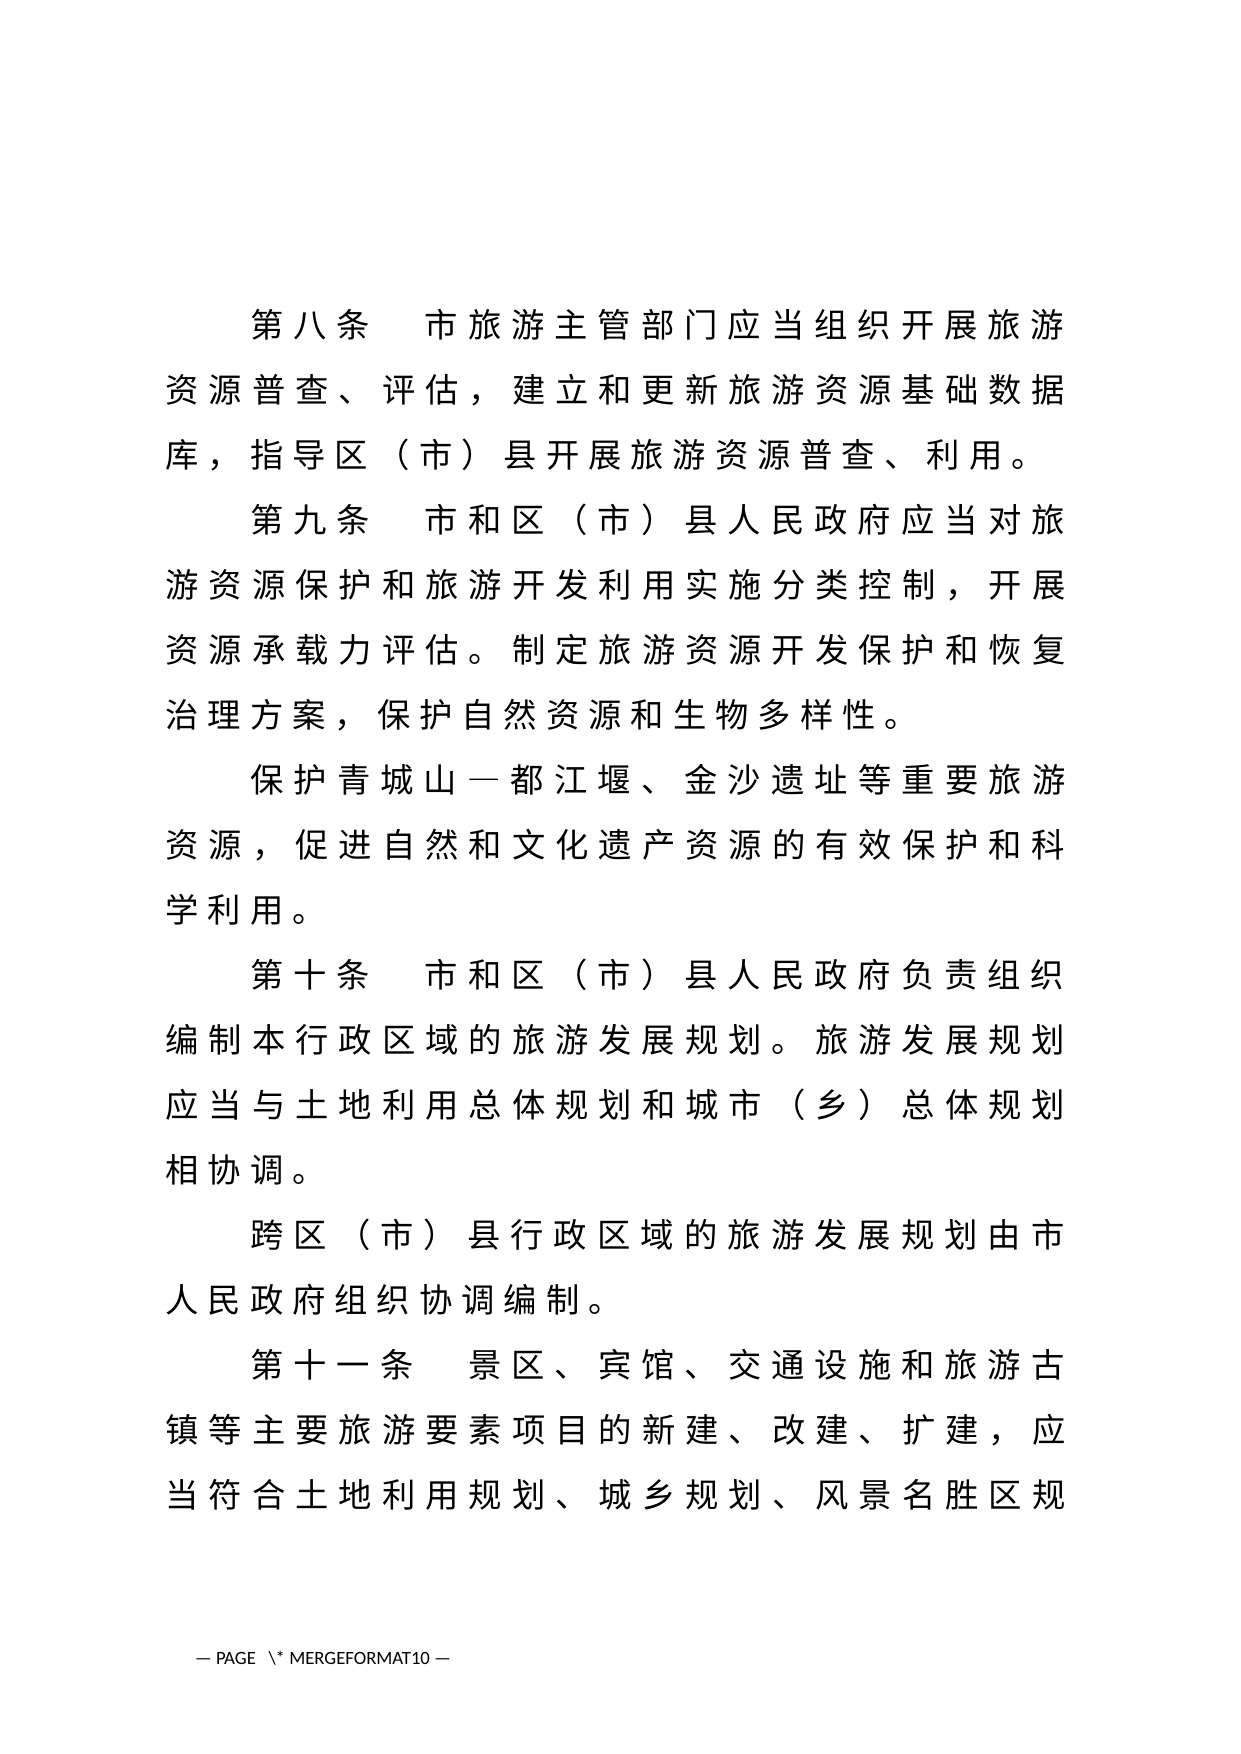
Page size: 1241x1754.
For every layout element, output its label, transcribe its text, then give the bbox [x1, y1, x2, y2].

text 跨区（市）县行政区域的旅游发展规划由市人民政府组织协调编制。 [165, 1201, 1075, 1331]
text 第十条 市和区（市）县人民政府负责组织编制本行政区域的旅游发展规划。旅游发展规划应当与土地利用总体规划和城市（乡）总体规划相协调。 [165, 941, 1075, 1201]
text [165, 1331, 1075, 1526]
text 保护青城山—都江堰、金沙遗址等重要旅游资源，促进自然和文化遗产资源的有效保护和科学利用。 [165, 746, 1075, 941]
text 第八条 市旅游主管部门应当组织开展旅游资源普查、评估，建立和更新旅游资源基础数据库，指导区（市）县开展旅游资源普查、利用。 [165, 291, 1075, 486]
text 第九条 市和区（市）县人民政府应当对旅游资源保护和旅游开发利用实施分类控制，开展资源承载力评估。制定旅游资源开发保护和恢复治理方案，保护自然资源和生物多样性。 [165, 486, 1075, 746]
